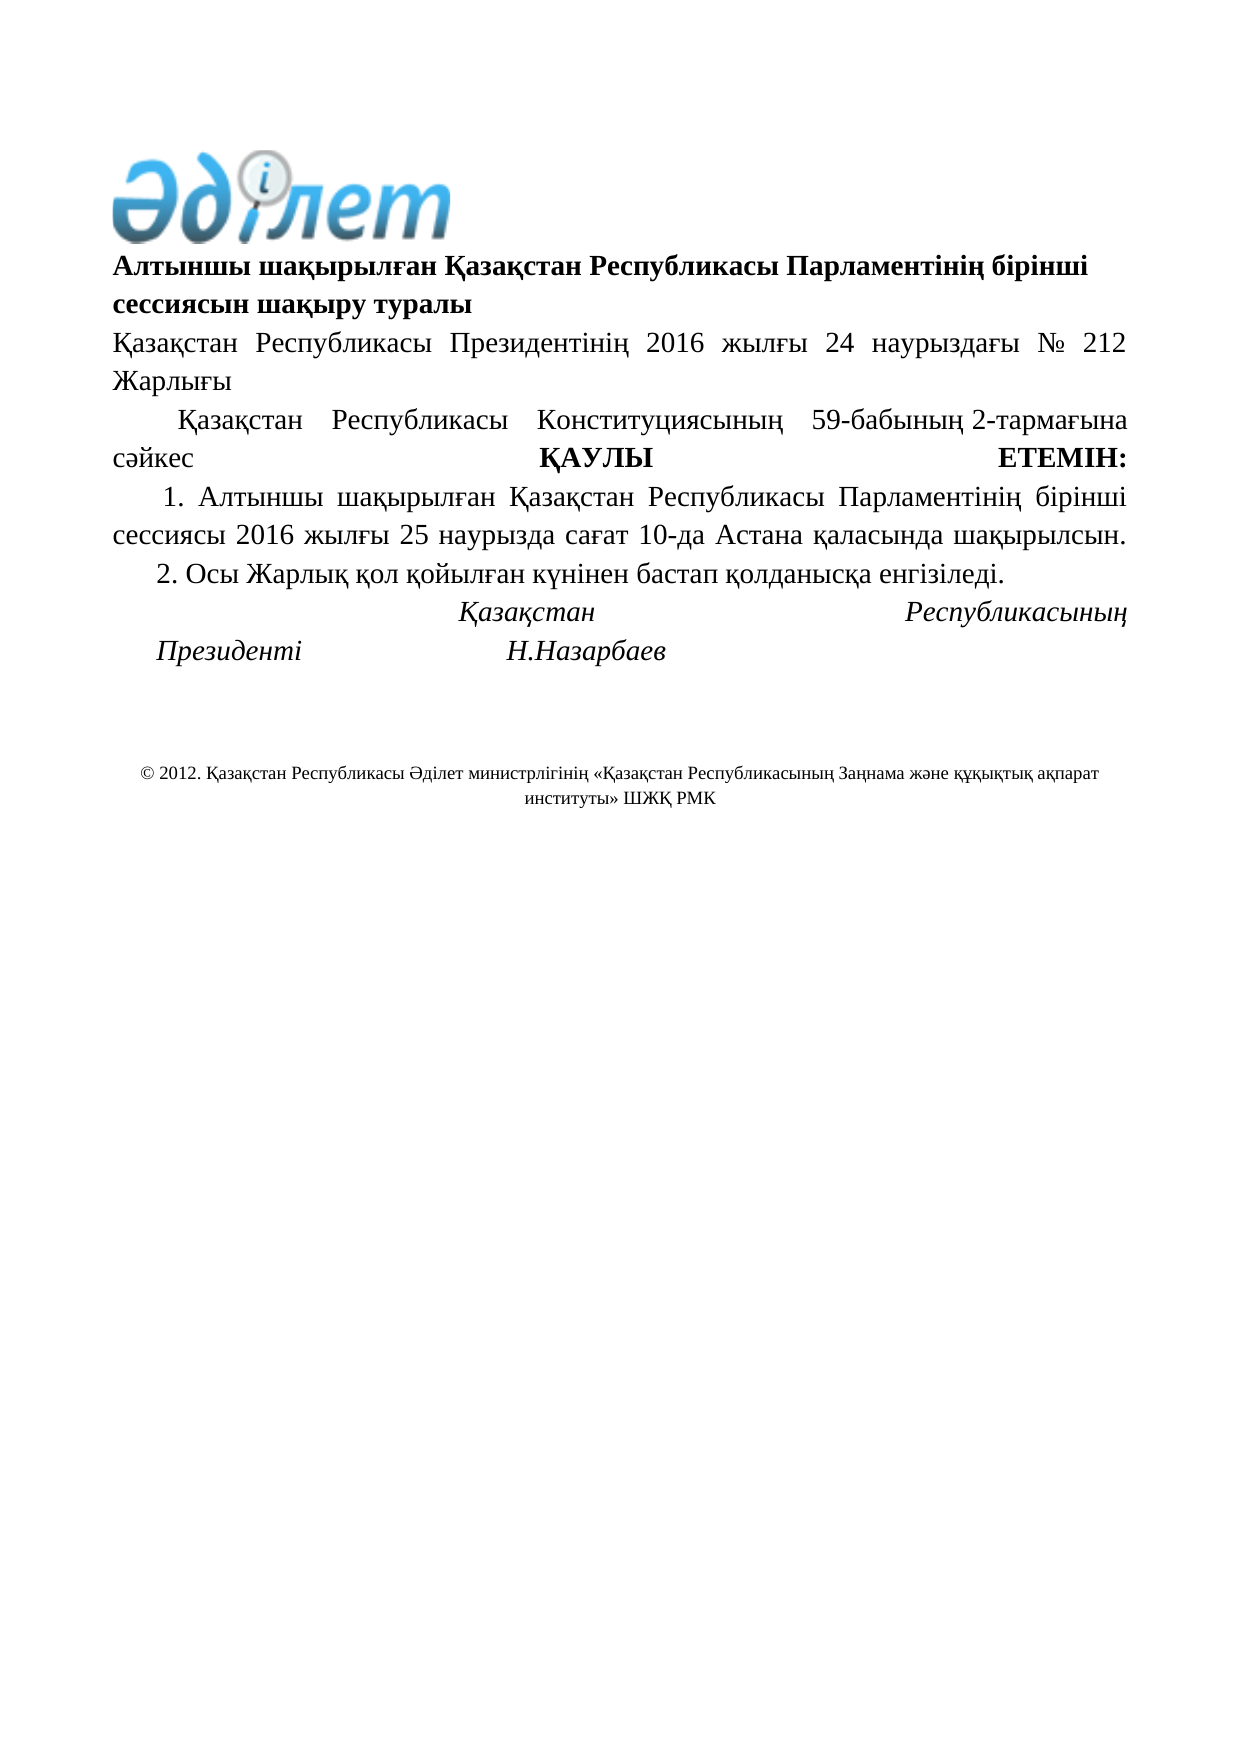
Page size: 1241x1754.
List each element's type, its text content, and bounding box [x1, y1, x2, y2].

text Алтыншы шақырылған Қазақстан Республикасы Парламентінің бірінші сессиясын шақыру туралы [112, 248, 1128, 320]
text Қазақстан Республикасы Президентінің 2016 жылғы 24 наурыздағы № 212 Жарлығы [112, 325, 1128, 397]
text Қазақстан Республикасы Конституциясының 59-бабының 2-тармағына сәйкес ҚАУЛЫ ЕТЕМІН: 1. Алтыншы шақырылған Қазақстан Республикасы Парламентінің бірінші сессиясы 2016 жылғы 25 наурызда сағат 10-да Астана қаласында шақырылсын. 2. Осы Жарлық қол қойылған күнінен бастап қолданысқа енгізіледі. [112, 402, 1128, 589]
text Қазақстан Республикасының Президенті Н.Назарбаев [112, 594, 1128, 667]
picture [112, 150, 451, 244]
text © 2012. Қазақстан Республикасы Әділет министрлігінің «Қазақстан Республикасының Заңнама және құқықтық ақпарат институты» ШЖҚ РМК [112, 762, 1128, 808]
